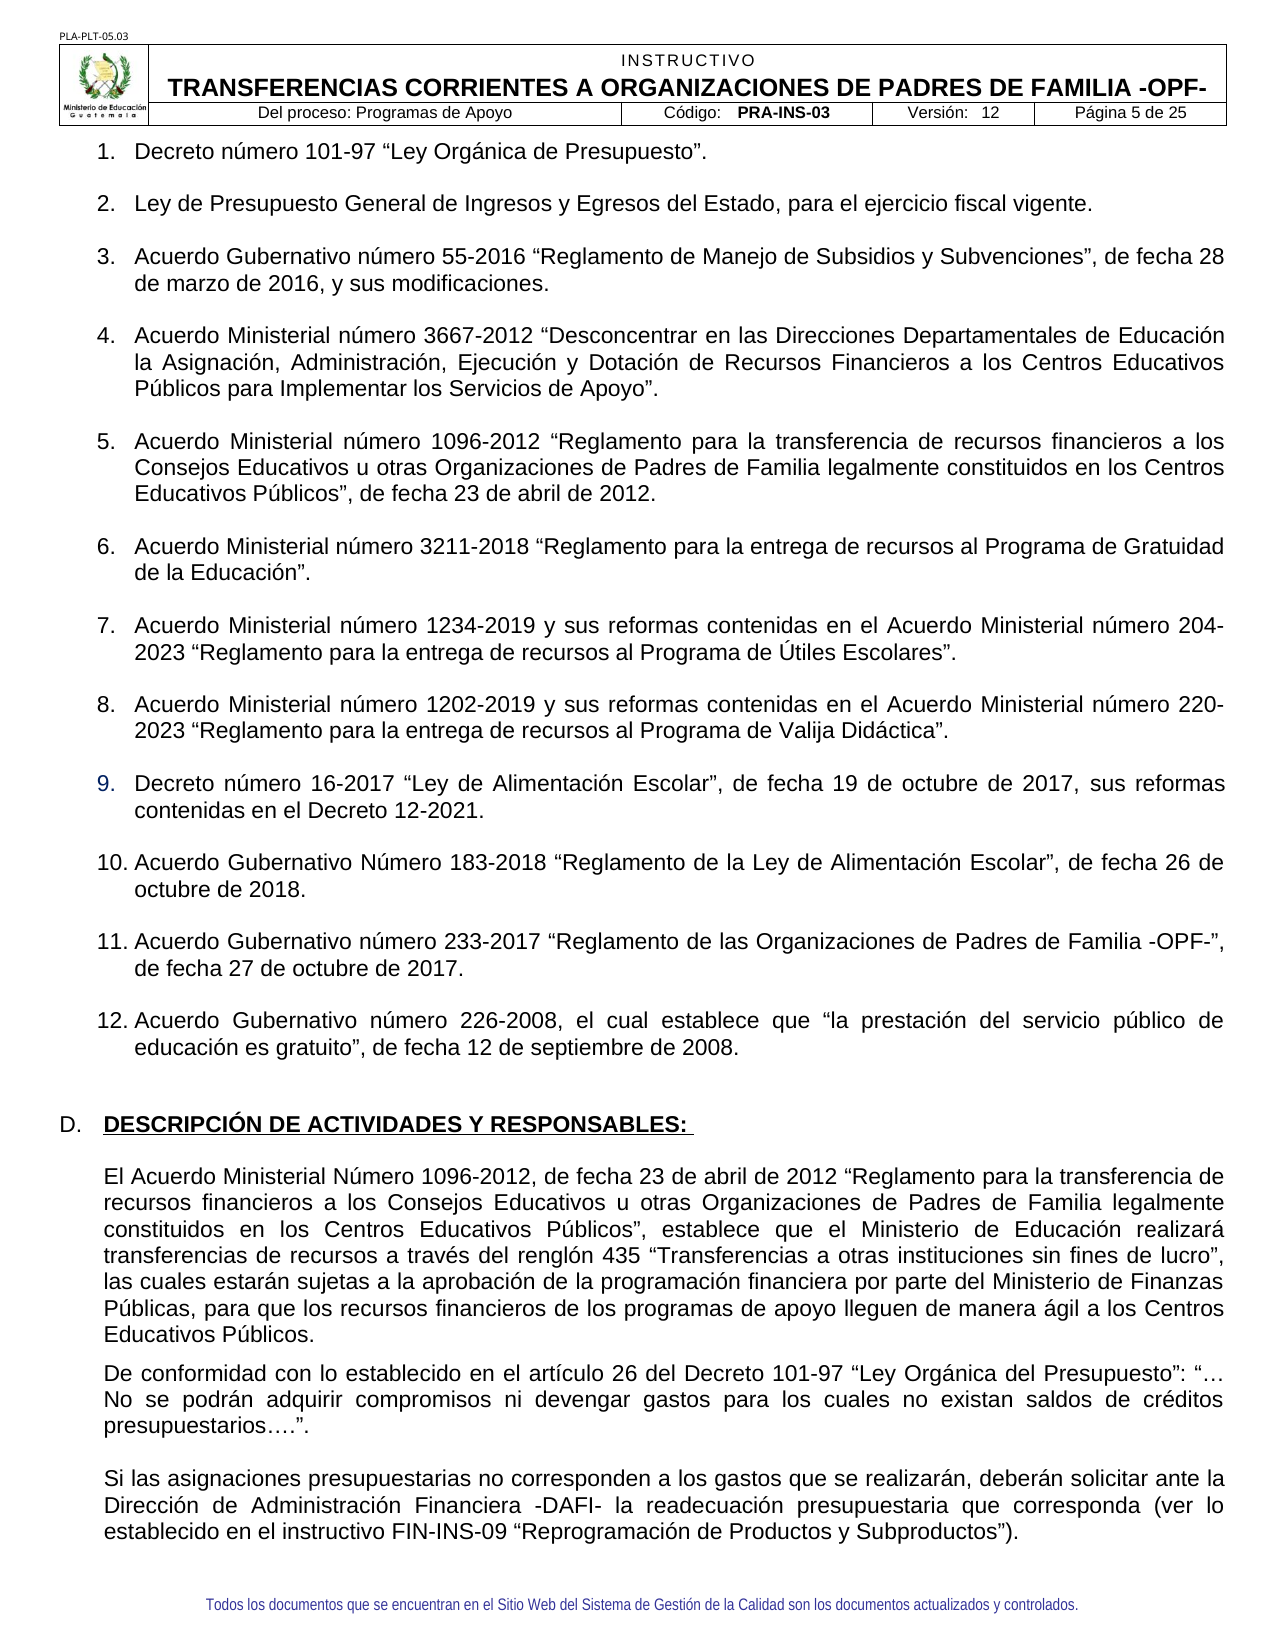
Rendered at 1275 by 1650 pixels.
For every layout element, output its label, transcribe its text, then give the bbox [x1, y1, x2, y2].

list Ley de Presupuesto General de Ingresos y Egresos del Estado, para el ejercicio fiscal vigente. [97, 190, 1225, 217]
text De conformidad con lo establecido en el artículo 26 del Decreto 101-97 “Ley Orgánica del Presupuesto”: “…No se podrán adquirir compromisos ni devengar gastos para los cuales no existan saldos de créditos presupuestarios….”. [103, 1360, 1225, 1439]
list Acuerdo Ministerial número 1202-2019 y sus reformas contenidas en el Acuerdo Ministerial número 220-2023 “Reglamento para la entrega de recursos al Programa de Valija Didáctica”. [97, 691, 1225, 744]
list Decreto número 16-2017 “Ley de Alimentación Escolar”, de fecha 19 de octubre de 2017, sus reformas contenidas en el Decreto 12-2021. [97, 770, 1225, 823]
list Acuerdo Gubernativo número 226-2008, el cual establece que “la prestación del servicio público de educación es gratuito”, de fecha 12 de septiembre de 2008. [97, 1007, 1225, 1060]
list Decreto número 101-97 “Ley Orgánica de Presupuesto”. [97, 138, 1225, 164]
text Si las asignaciones presupuestarias no corresponden a los gastos que se realizarán, deberán solicitar ante la Dirección de Administración Financiera -DAFI- la readecuación presupuestaria que corresponda (ver lo establecido en el instructivo FIN-INS-09 “Reprogramación de Productos y Subproductos”). [103, 1465, 1225, 1544]
list DESCRIPCIÓN DE ACTIVIDADES Y RESPONSABLES: [59, 1111, 1225, 1138]
list Acuerdo Gubernativo número 233-2017 “Reglamento de las Organizaciones de Padres de Familia -OPF-”, de fecha 27 de octubre de 2017. [97, 928, 1225, 981]
text El Acuerdo Ministerial Número 1096-2012, de fecha 23 de abril de 2012 “Reglamento para la transferencia de recursos financieros a los Consejos Educativos u otras Organizaciones de Padres de Familia legalmente constituidos en los Centros Educativos Públicos”, establece que el Ministerio de Educación realizará transferencias de recursos a través del renglón 435 “Transferencias a otras instituciones sin fines de lucro”, las cuales estarán sujetas a la aprobación de la programación financiera por parte del Ministerio de Finanzas Públicas, para que los recursos financieros de los programas de apoyo lleguen de manera ágil a los Centros Educativos Públicos. [103, 1163, 1225, 1347]
list Acuerdo Ministerial número 1096-2012 “Reglamento para la transferencia de recursos financieros a los Consejos Educativos u otras Organizaciones de Padres de Familia legalmente constituidos en los Centros Educativos Públicos”, de fecha 23 de abril de 2012. [97, 428, 1225, 507]
list Acuerdo Ministerial número 3667-2012 “Desconcentrar en las Direcciones Departamentales de Educación la Asignación, Administración, Ejecución y Dotación de Recursos Financieros a los Centros Educativos Públicos para Implementar los Servicios de Apoyo”. [97, 322, 1225, 401]
list Acuerdo Ministerial número 1234-2019 y sus reformas contenidas en el Acuerdo Ministerial número 204-2023 “Reglamento para la entrega de recursos al Programa de Útiles Escolares”. [97, 612, 1225, 665]
picture [62, 50, 147, 120]
list Acuerdo Gubernativo Número 183-2018 “Reglamento de la Ley de Alimentación Escolar”, de fecha 26 de octubre de 2018. [97, 849, 1225, 902]
list Acuerdo Gubernativo número 55-2016 “Reglamento de Manejo de Subsidios y Subvenciones”, de fecha 28 de marzo de 2016, y sus modificaciones. [97, 243, 1225, 296]
list Acuerdo Ministerial número 3211-2018 “Reglamento para la entrega de recursos al Programa de Gratuidad de la Educación”. [97, 533, 1225, 586]
